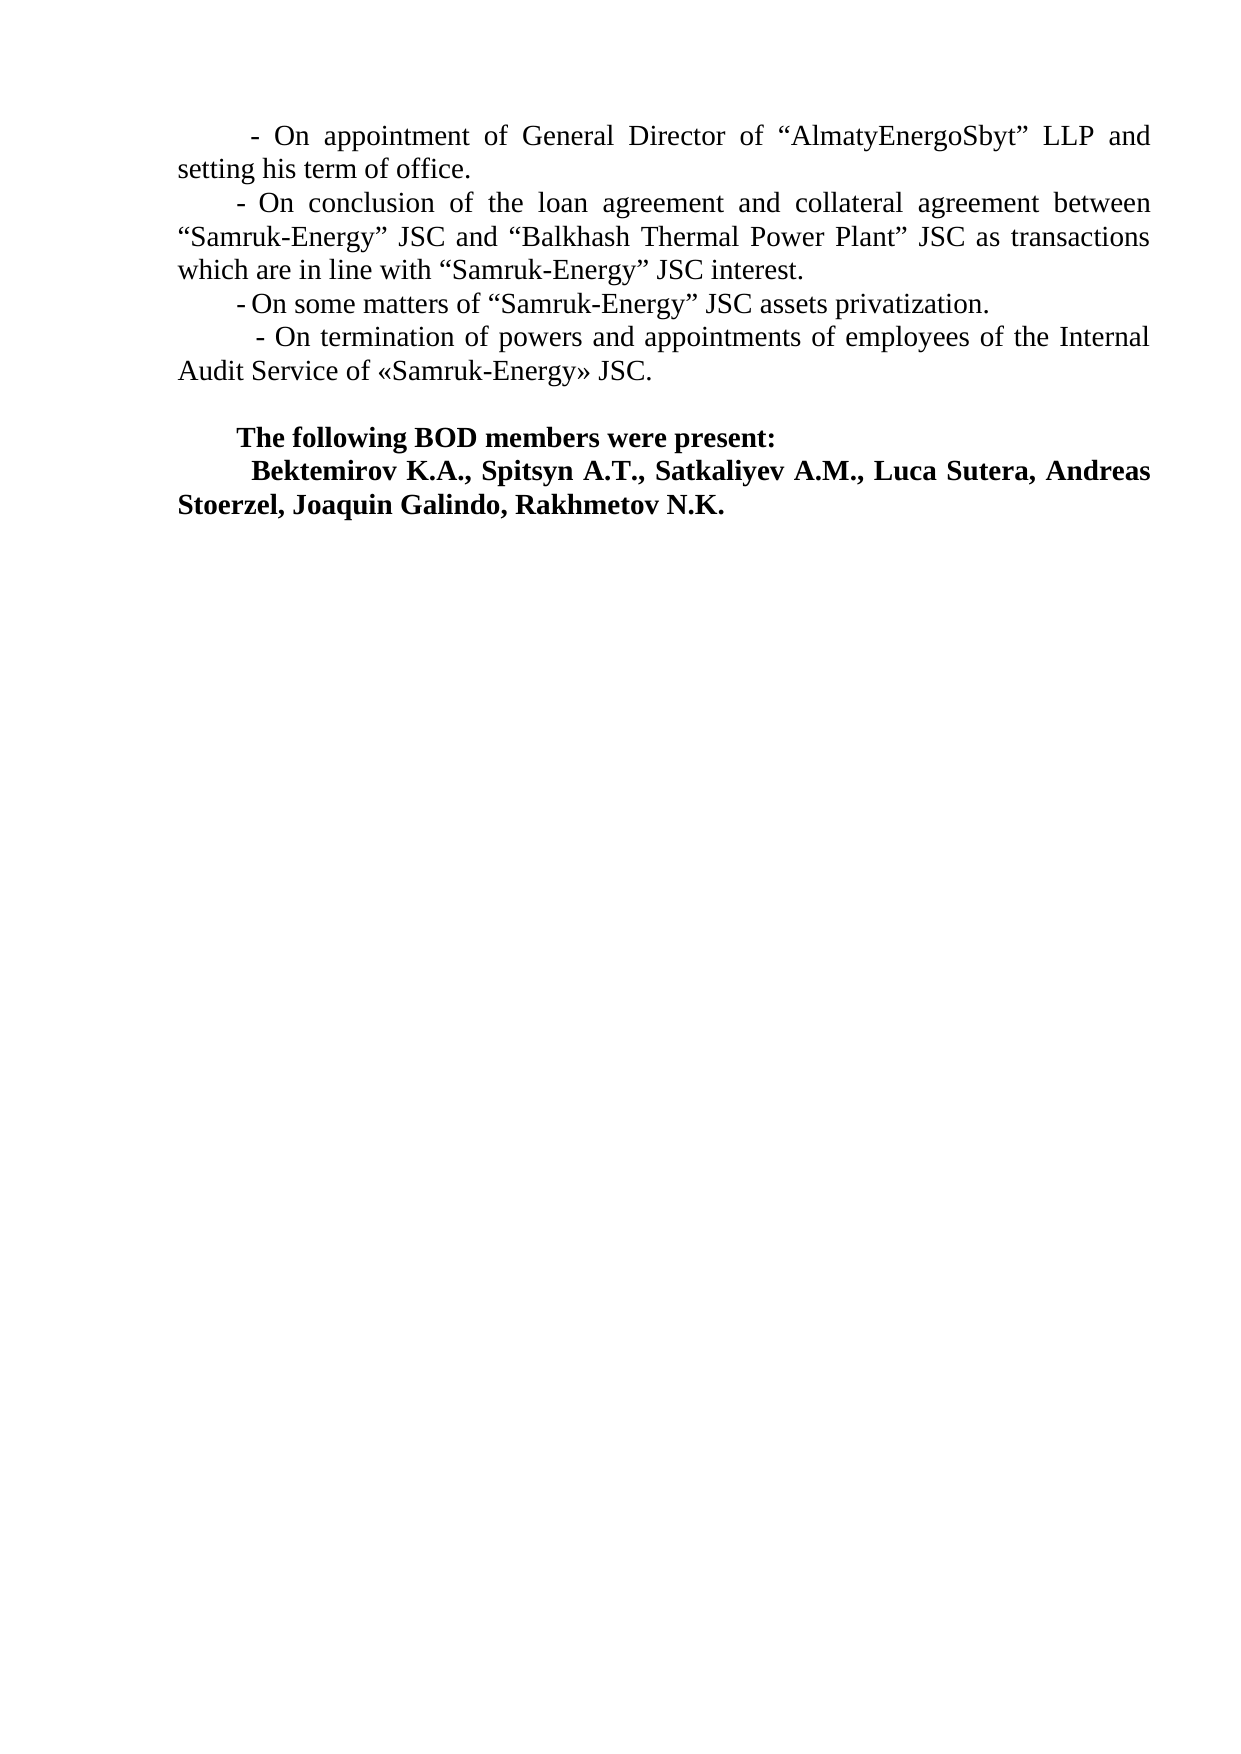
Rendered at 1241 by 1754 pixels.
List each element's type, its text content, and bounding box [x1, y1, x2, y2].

text - On some matters of “Samruk-Energy” JSC assets privatization. [177, 286, 1152, 319]
text The following BOD members were present: [177, 420, 1152, 453]
text - On termination of powers and appointments of employees of the Internal Audit Service of «Samruk-Energy» JSC. [177, 319, 1152, 386]
text Bektemirov K.A., Spitsyn A.T., Satkaliyev A.M., Luca Sutera, Andreas Stoerzel, Joaquin Galindo, Rakhmetov N.K. [177, 453, 1152, 521]
text - On appointment of General Director of “AlmatyEnergoSbyt” LLP and setting his term of office. [177, 118, 1152, 185]
text - On conclusion of the loan agreement and collateral agreement between “Samruk-Energy” JSC and “Balkhash Thermal Power Plant” JSC as transactions which are in line with “Samruk-Energy” JSC interest. [177, 185, 1152, 286]
